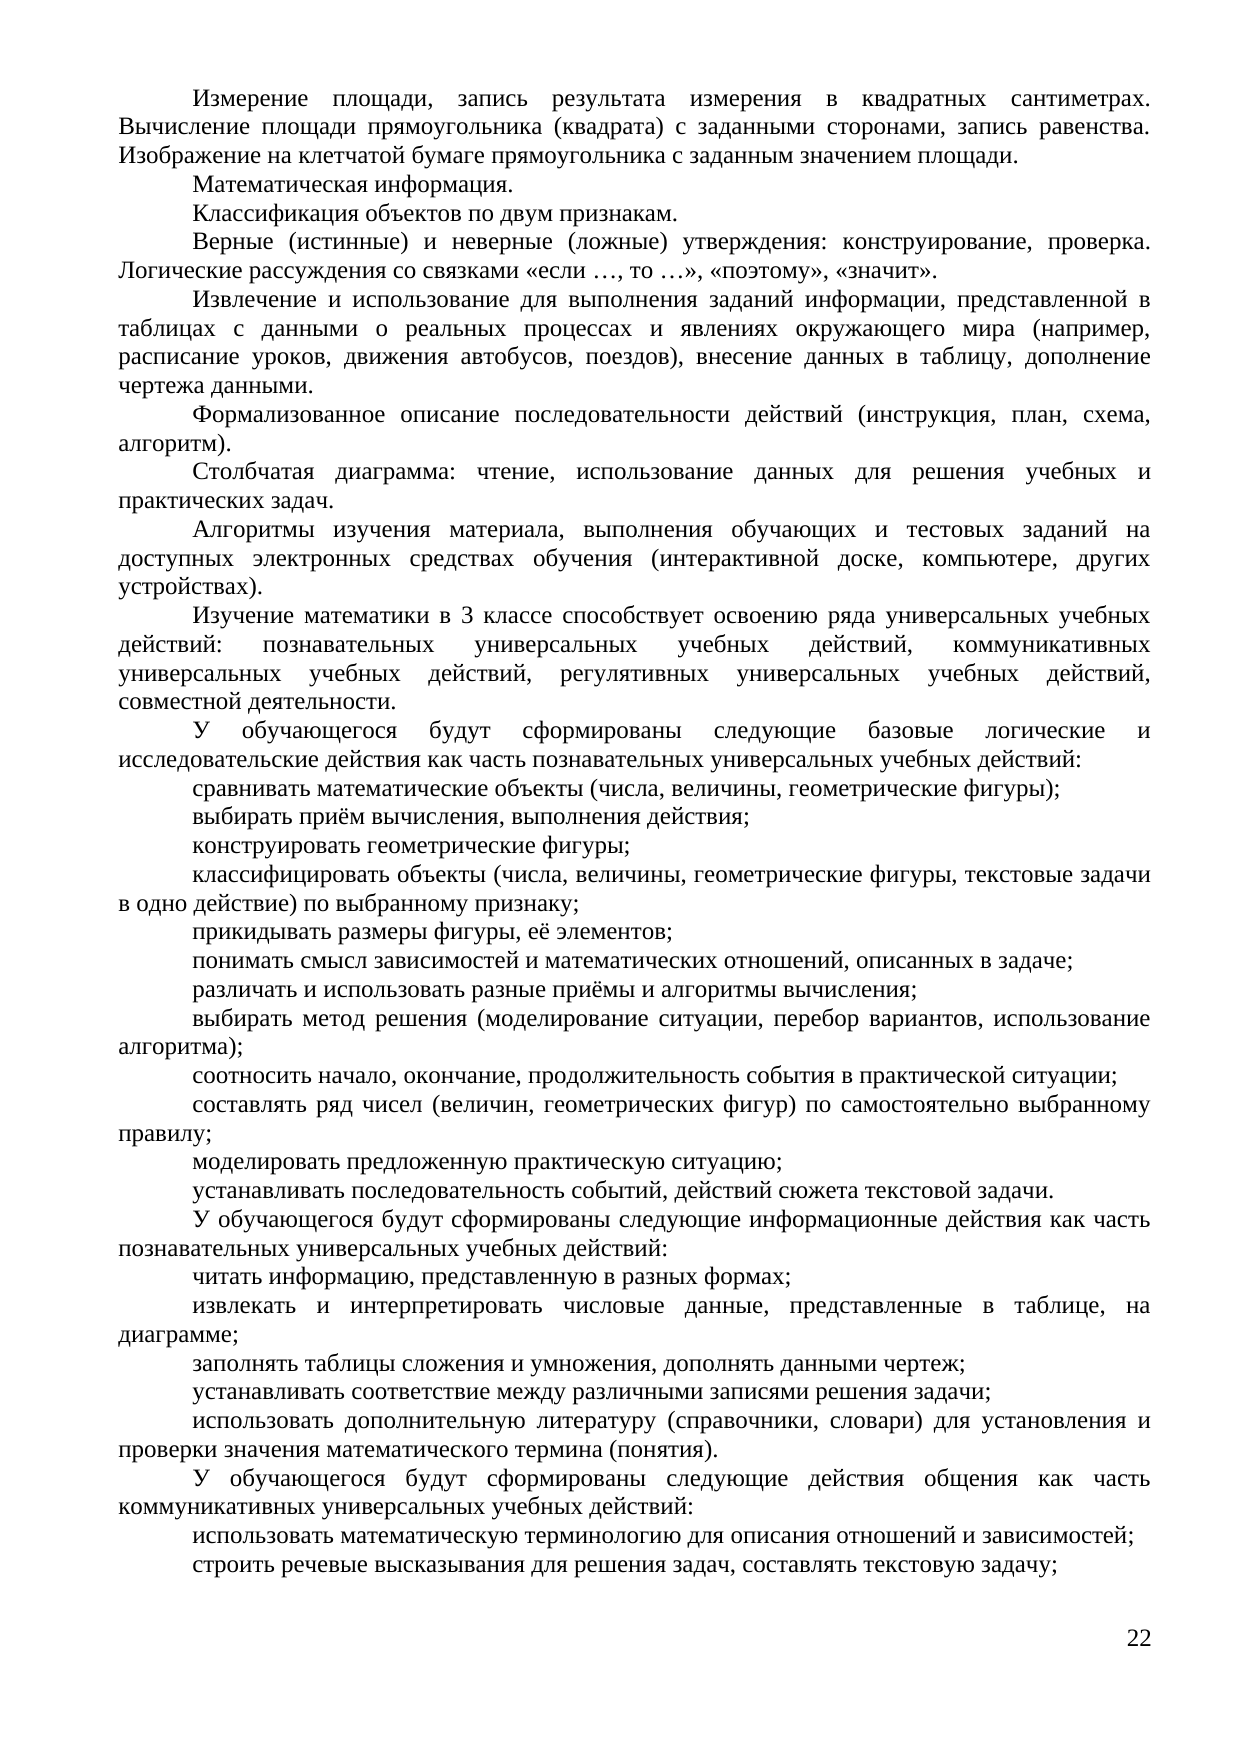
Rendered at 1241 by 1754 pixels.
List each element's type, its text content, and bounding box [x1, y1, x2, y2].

text Формализованное описание последовательности действий (инструкция, план, схема, алгоритм). [118, 399, 1152, 456]
text устанавливать соответствие между различными записями решения задачи; [118, 1376, 1152, 1405]
text Столбчатая диаграмма: чтение, использование данных для решения учебных и практических задач. [118, 456, 1152, 514]
text У обучающегося будут сформированы следующие базовые логические и исследовательские действия как часть познавательных универсальных учебных действий: [118, 715, 1152, 773]
text заполнять таблицы сложения и умножения, дополнять данными чертеж; [118, 1348, 1152, 1376]
text Алгоритмы изучения материала, выполнения обучающих и тестовых заданий на доступных электронных средствах обучения (интерактивной доске, компьютере, других устройствах). [118, 514, 1152, 600]
text извлекать и интерпретировать числовые данные, представленные в таблице, на диаграмме; [118, 1290, 1152, 1348]
text Верные (истинные) и неверные (ложные) утверждения: конструирование, проверка. Логические рассуждения со связками «если …, то …», «поэтому», «значит». [118, 226, 1152, 284]
text прикидывать размеры фигуры, её элементов; [118, 916, 1152, 945]
text использовать дополнительную литературу (справочники, словари) для установления и проверки значения математического термина (понятия). [118, 1405, 1152, 1463]
text моделировать предложенную практическую ситуацию; [118, 1146, 1152, 1175]
text строить речевые высказывания для решения задач, составлять текстовую задачу; [118, 1549, 1152, 1578]
text Математическая информация. [118, 169, 1152, 198]
text У обучающегося будут сформированы следующие действия общения как часть коммуникативных универсальных учебных действий: [118, 1463, 1152, 1520]
text выбирать метод решения (моделирование ситуации, перебор вариантов, использование алгоритма); [118, 1003, 1152, 1060]
text читать информацию, представленную в разных формах; [118, 1261, 1152, 1290]
text Извлечение и использование для выполнения заданий информации, представленной в таблицах с данными о реальных процессах и явлениях окружающего мира (например, расписание уроков, движения автобусов, поездов), внесение данных в таблицу, дополнение чертежа данными. [118, 284, 1152, 399]
text устанавливать последовательность событий, действий сюжета текстовой задачи. [118, 1175, 1152, 1204]
text различать и использовать разные приёмы и алгоритмы вычисления; [118, 974, 1152, 1003]
text Изучение математики в 3 классе способствует освоению ряда универсальных учебных действий: познавательных универсальных учебных действий, коммуникативных универсальных учебных действий, регулятивных универсальных учебных действий, совместной деятельности. [118, 600, 1152, 715]
text классифицировать объекты (числа, величины, геометрические фигуры, текстовые задачи в одно действие) по выбранному признаку; [118, 859, 1152, 916]
text сравнивать математические объекты (числа, величины, геометрические фигуры); [118, 773, 1152, 801]
text составлять ряд чисел (величин, геометрических фигур) по самостоятельно выбранному правилу; [118, 1089, 1152, 1146]
text конструировать геометрические фигуры; [118, 830, 1152, 859]
text соотносить начало, окончание, продолжительность события в практической ситуации; [118, 1060, 1152, 1089]
text Классификация объектов по двум признакам. [118, 198, 1152, 226]
text понимать смысл зависимостей и математических отношений, описанных в задаче; [118, 945, 1152, 974]
text Измерение площади, запись результата измерения в квадратных сантиметрах. Вычисление площади прямоугольника (квадрата) с заданными сторонами, запись равенства. Изображение на клетчатой бумаге прямоугольника с заданным значением площади. [118, 83, 1152, 169]
text использовать математическую терминологию для описания отношений и зависимостей; [118, 1520, 1152, 1549]
text выбирать приём вычисления, выполнения действия; [118, 801, 1152, 830]
text У обучающегося будут сформированы следующие информационные действия как часть познавательных универсальных учебных действий: [118, 1204, 1152, 1261]
